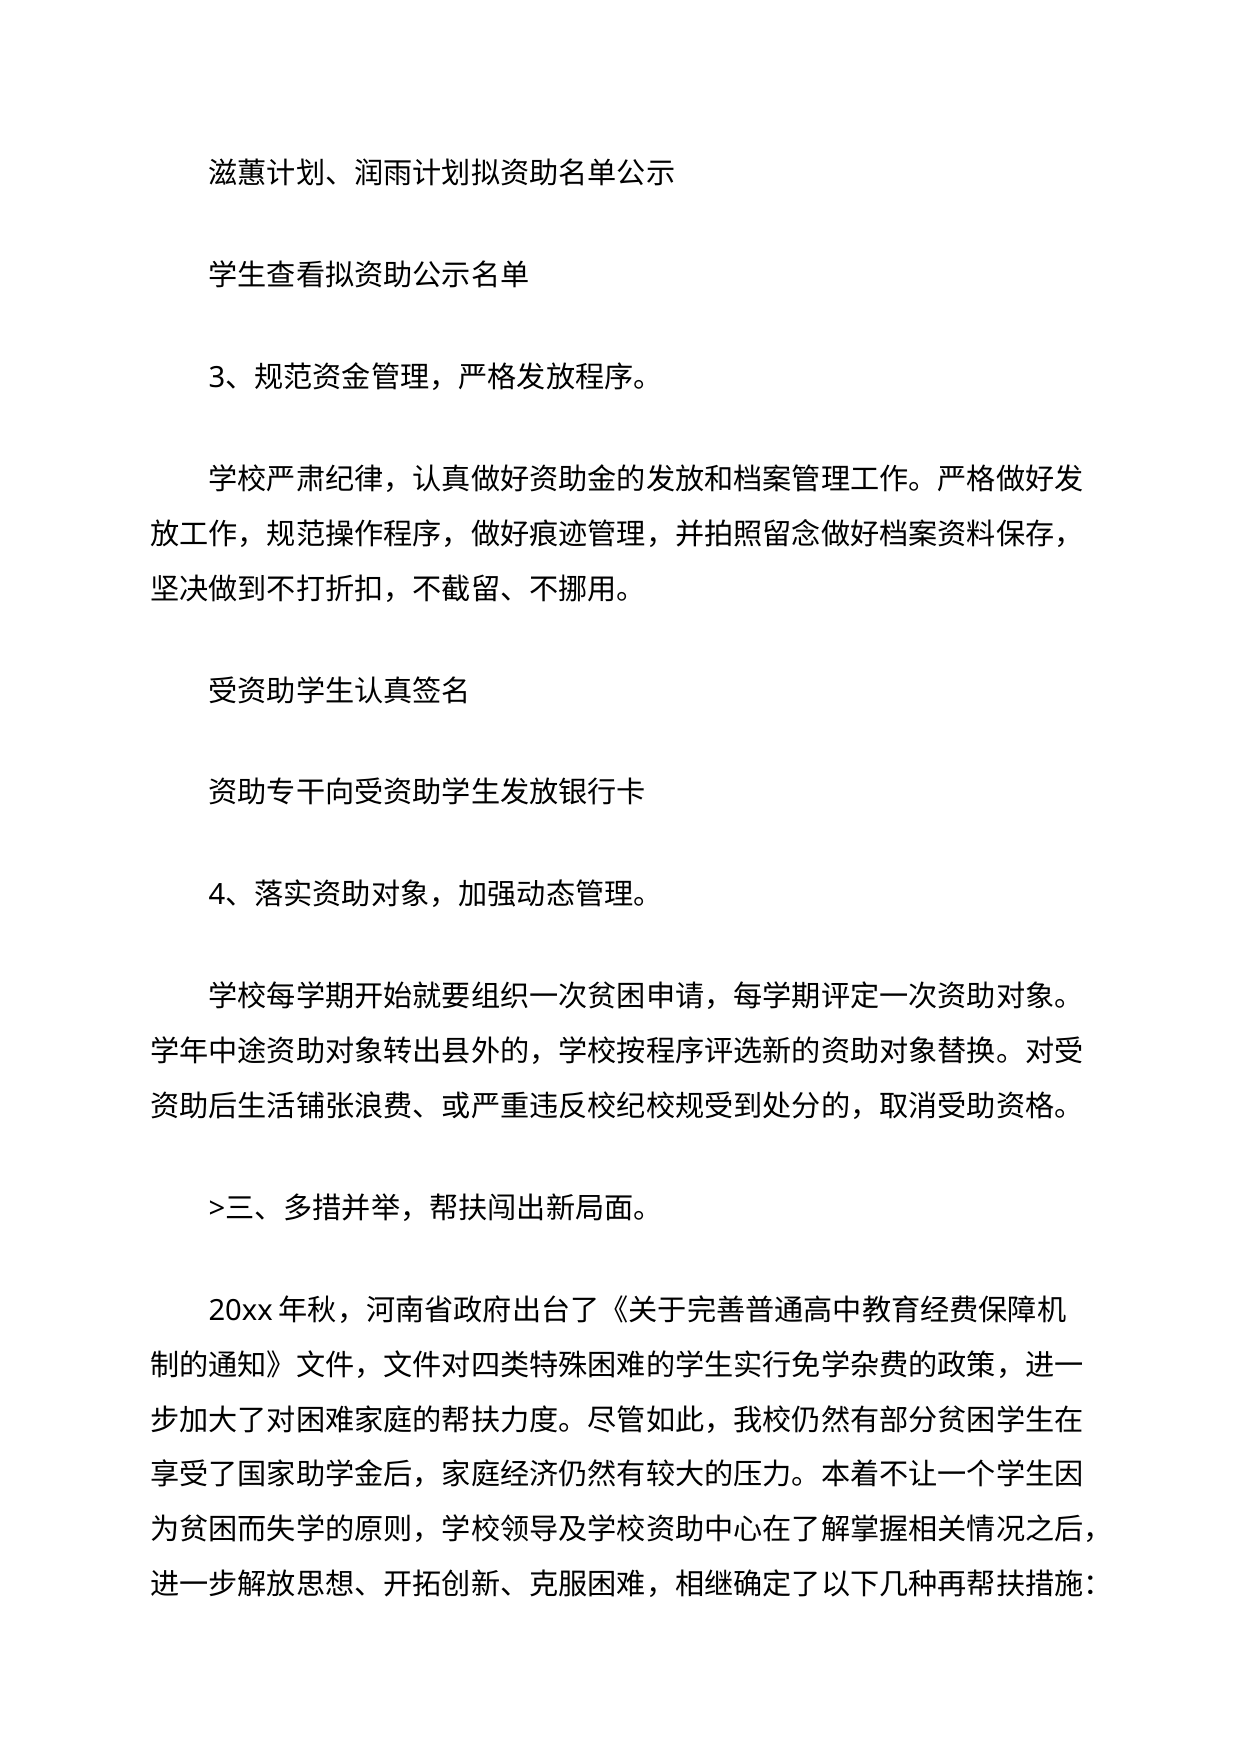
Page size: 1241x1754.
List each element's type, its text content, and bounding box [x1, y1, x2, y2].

text 3、规范资金管理，严格发放程序。 [150, 353, 1090, 396]
text >三、多措并举，帮扶闯出新局面。 [150, 1184, 1090, 1227]
text 资助专干向受资助学生发放银行卡 [150, 769, 1090, 811]
text 20xx年秋，河南省政府出台了《关于完善普通高中教育经费保障机制的通知》文件，文件对四类特殊困难的学生实行免学杂费的政策，进一步加大了对困难家庭的帮扶力度。尽管如此，我校仍然有部分贫困学生在享受了国家助学金后，家庭经济仍然有较大的压力。本着不让一个学生因为贫困而失学的原则，学校领导及学校资助中心在了解掌握相关情况之后，进一步解放思想、开拓创新、克服困难，相继确定了以下几种再帮扶措施： [150, 1286, 1090, 1603]
text 学生查看拟资助公示名单 [150, 252, 1090, 294]
text 滋蕙计划、润雨计划拟资助名单公示 [150, 150, 1090, 192]
text 4、落实资助对象，加强动态管理。 [150, 871, 1090, 913]
text 学校每学期开始就要组织一次贫困申请，每学期评定一次资助对象。学年中途资助对象转出县外的，学校按程序评选新的资助对象替换。对受资助后生活铺张浪费、或严重违反校纪校规受到处分的，取消受助资格。 [150, 973, 1090, 1125]
text 受资助学生认真签名 [150, 667, 1090, 709]
text 学校严肃纪律，认真做好资助金的发放和档案管理工作。严格做好发放工作，规范操作程序，做好痕迹管理，并拍照留念做好档案资料保存，坚决做到不打折扣，不截留、不挪用。 [150, 456, 1090, 608]
